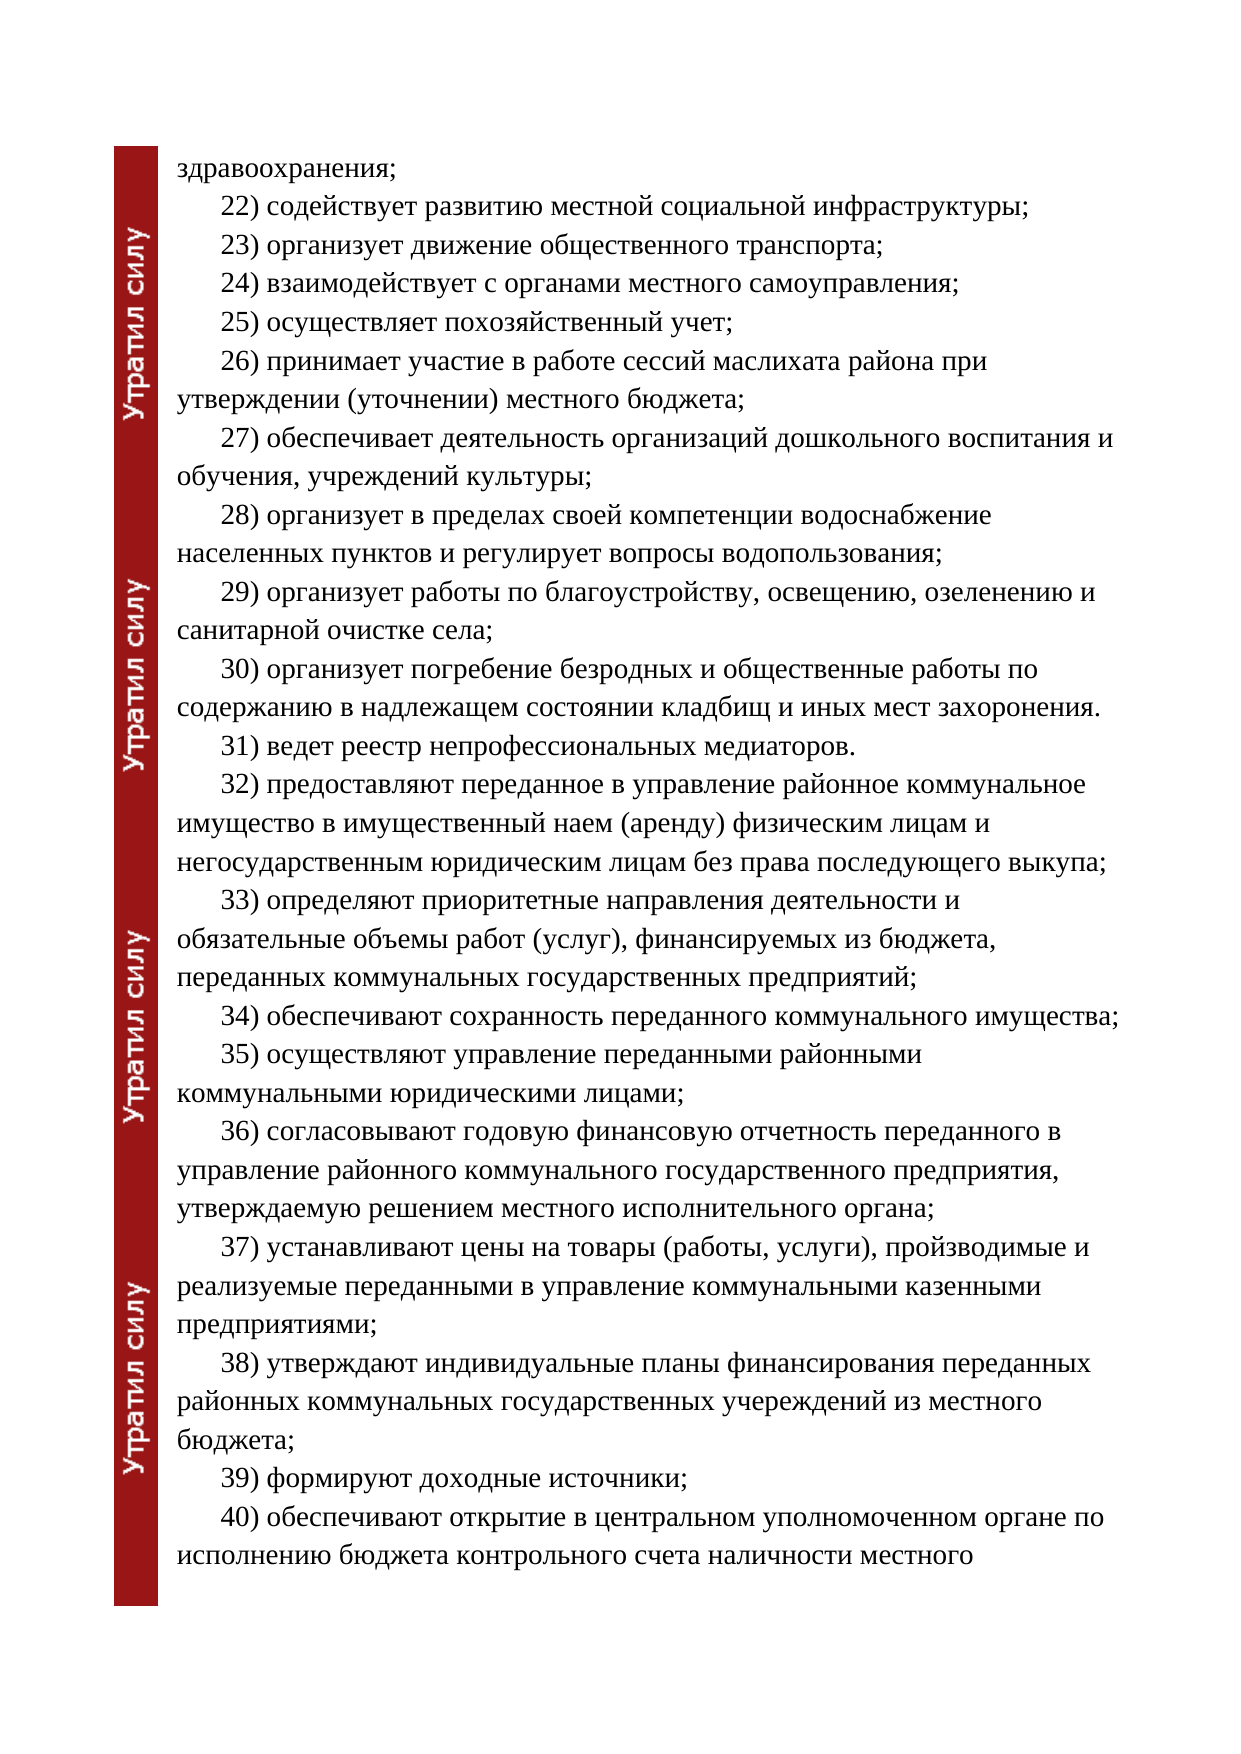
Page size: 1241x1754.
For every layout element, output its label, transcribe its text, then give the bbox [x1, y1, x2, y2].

picture [114, 146, 158, 150]
picture [114, 1571, 158, 1606]
